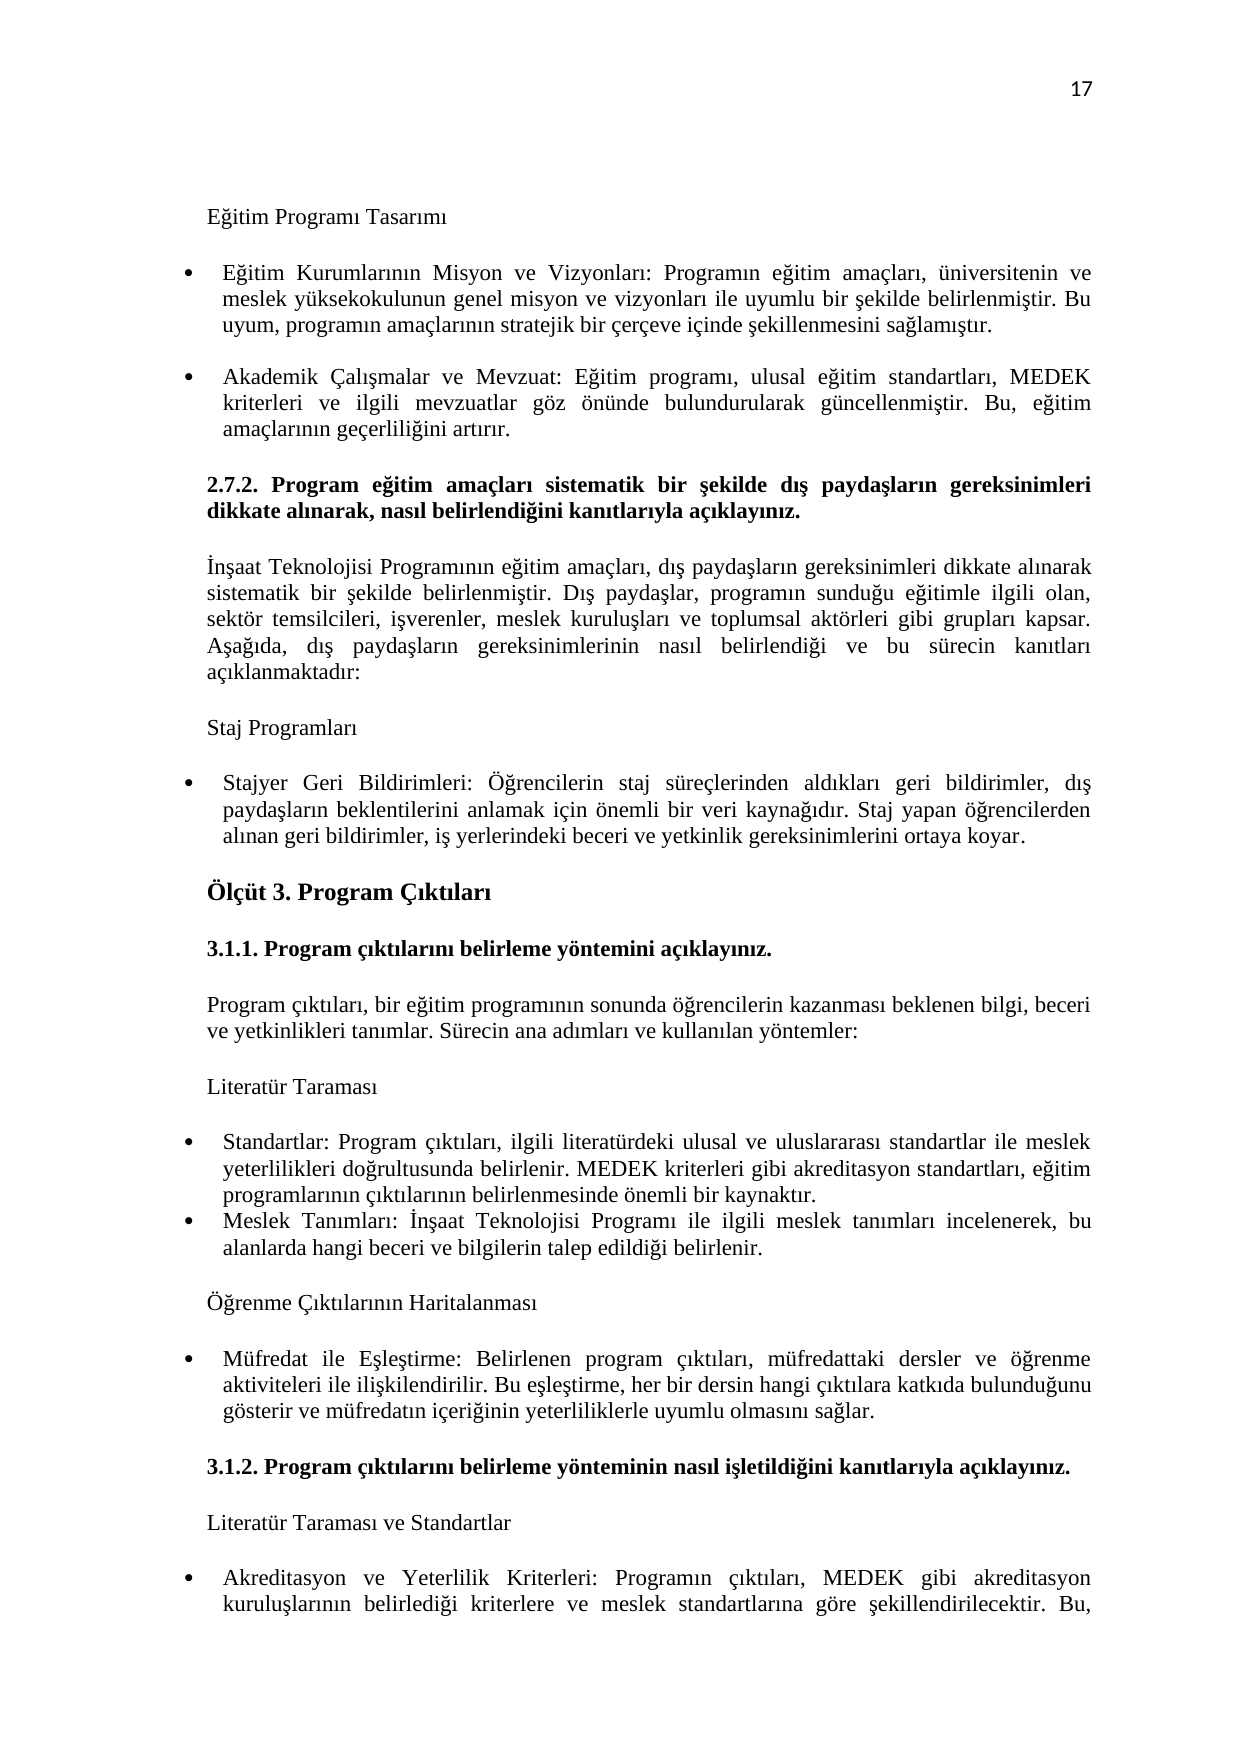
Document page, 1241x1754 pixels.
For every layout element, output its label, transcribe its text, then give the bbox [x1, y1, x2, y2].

text Öğrenme Çıktılarının Haritalanması [207, 1289, 1093, 1316]
list Meslek Tanımları: İnşaat Teknolojisi Programı ile ilgili meslek tanımları incelenerek, bu alanlarda hangi beceri ve bilgilerin talep edildiği belirlenir. [185, 1207, 1093, 1260]
text İnşaat Teknolojisi Programının eğitim amaçları, dış paydaşların gereksinimleri dikkate alınarak sistematik bir şekilde belirlenmiştir. Dış paydaşlar, programın sunduğu eğitimle ilgili olan, sektör temsilcileri, işverenler, meslek kuruluşları ve toplumsal aktörleri gibi grupları kapsar. Aşağıda, dış paydaşların gereksinimlerinin nasıl belirlendiği ve bu sürecin kanıtları açıklanmaktadır: [207, 553, 1093, 684]
text Ölçüt 3. Program Çıktıları [207, 877, 1093, 906]
text Literatür Taraması [207, 1073, 1093, 1099]
list Eğitim Kurumlarının Misyon ve Vizyonları: Programın eğitim amaçları, üniversitenin ve meslek yüksekokulunun genel misyon ve vizyonları ile uyumlu bir şekilde belirlenmiştir. Bu uyum, programın amaçlarının stratejik bir çerçeve içinde şekillenmesini sağlamıştır. [185, 259, 1093, 338]
text Literatür Taraması ve Standartlar [207, 1508, 1093, 1535]
text Program çıktıları, bir eğitim programının sonunda öğrencilerin kazanması beklenen bilgi, beceri ve yetkinlikleri tanımlar. Sürecin ana adımları ve kullanılan yöntemler: [207, 991, 1093, 1044]
text Staj Programları [207, 714, 1093, 740]
text Eğitim Programı Tasarımı [207, 203, 1093, 229]
text 3.1.2. Program çıktılarını belirleme yönteminin nasıl işletildiğini kanıtlarıyla açıklayınız. [207, 1453, 1093, 1479]
text 3.1.1. Program çıktılarını belirleme yöntemini açıklayınız. [207, 935, 1093, 962]
text 2.7.2. Program eğitim amaçları sistematik bir şekilde dış paydaşların gereksinimleri dikkate alınarak, nasıl belirlendiğini kanıtlarıyla açıklayınız. [207, 471, 1093, 524]
list Stajyer Geri Bildirimleri: Öğrencilerin staj süreçlerinden aldıkları geri bildirimler, dış paydaşların beklentilerini anlamak için önemli bir veri kaynağıdır. Staj yapan öğrencilerden alınan geri bildirimler, iş yerlerindeki beceri ve yetkinlik gereksinimlerini ortaya koyar. [185, 769, 1093, 848]
list Akademik Çalışmalar ve Mevzuat: Eğitim programı, ulusal eğitim standartları, MEDEK kriterleri ve ilgili mevzuatlar göz önünde bulundurularak güncellenmiştir. Bu, eğitim amaçlarının geçerliliğini artırır. [185, 363, 1093, 442]
list Standartlar: Program çıktıları, ilgili literatürdeki ulusal ve uluslararası standartlar ile meslek yeterlilikleri doğrultusunda belirlenir. MEDEK kriterleri gibi akreditasyon standartları, eğitim programlarının çıktılarının belirlenmesinde önemli bir kaynaktır. [185, 1128, 1093, 1207]
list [185, 1564, 1093, 1617]
list Müfredat ile Eşleştirme: Belirlenen program çıktıları, müfredattaki dersler ve öğrenme aktiviteleri ile ilişkilendirilir. Bu eşleştirme, her bir dersin hangi çıktılara katkıda bulunduğunu gösterir ve müfredatın içeriğinin yeterliliklerle uyumlu olmasını sağlar. [185, 1345, 1093, 1424]
